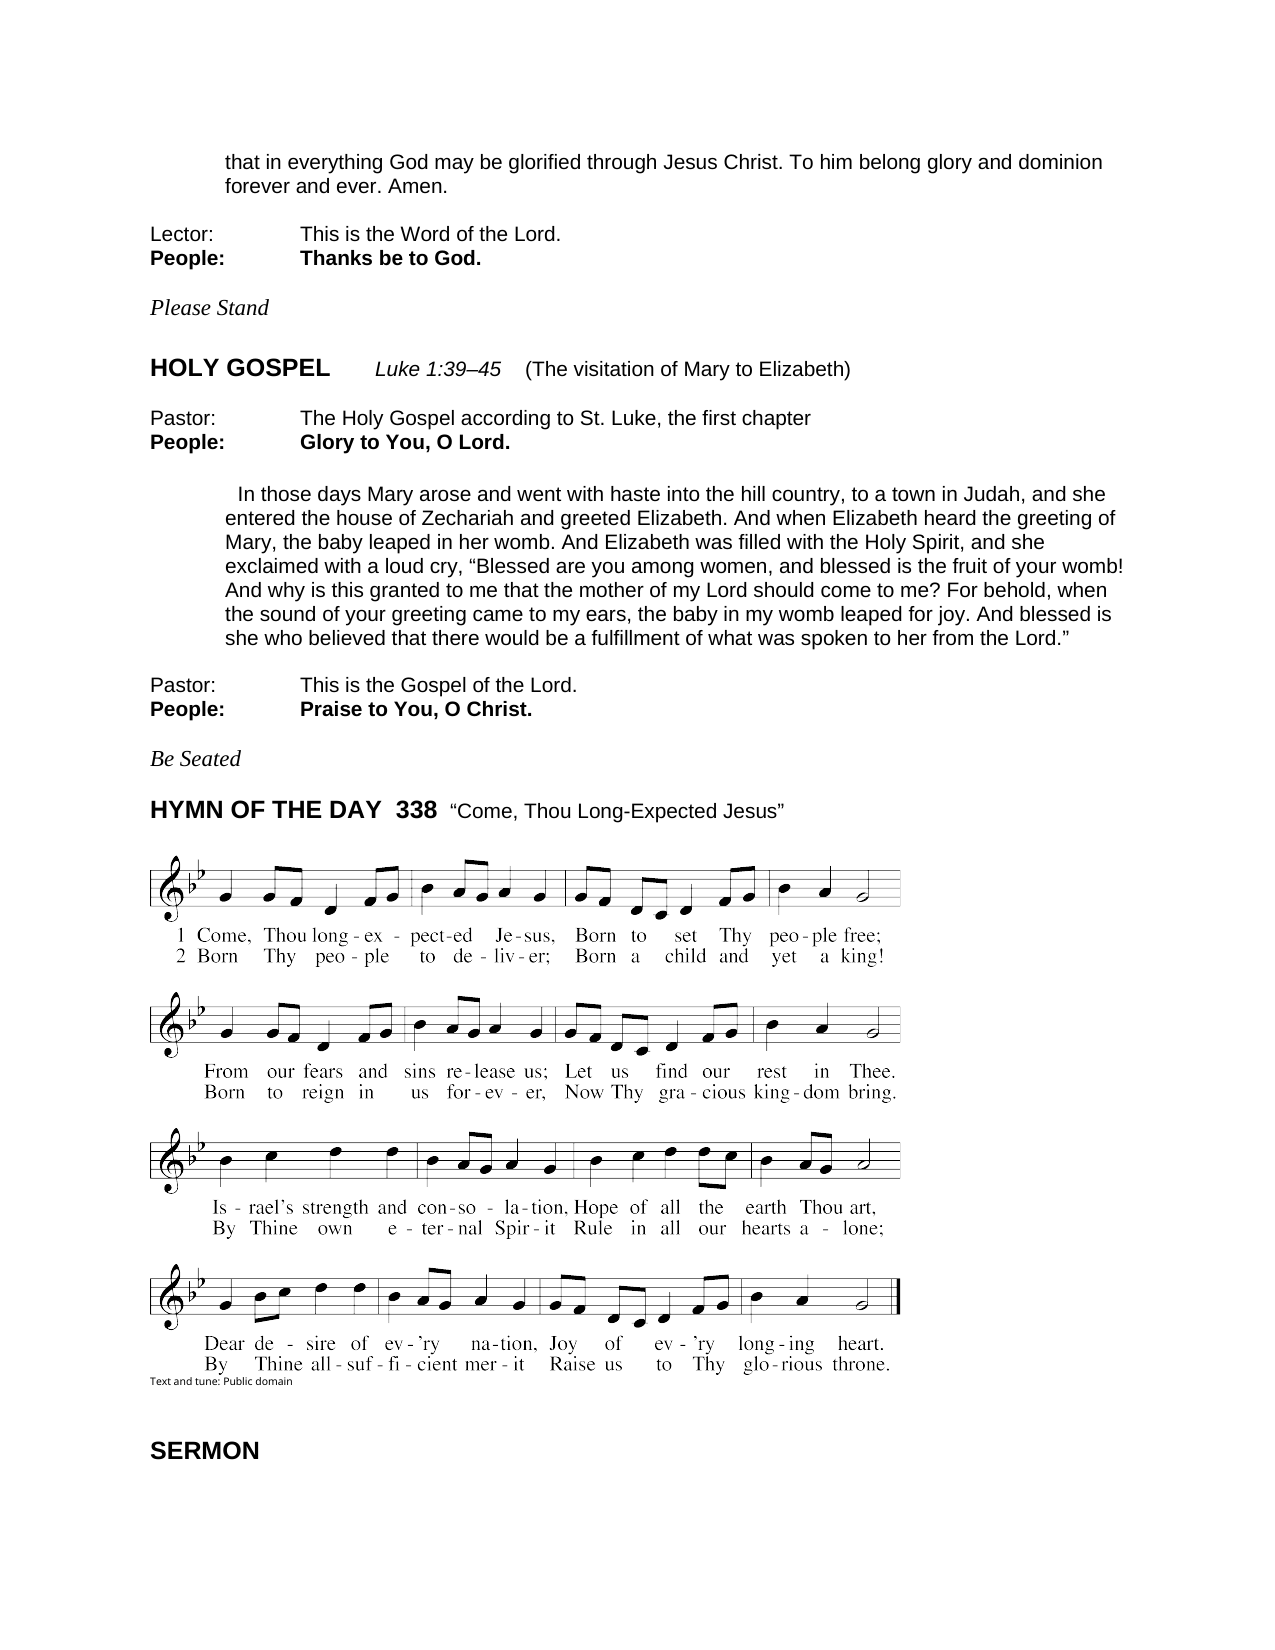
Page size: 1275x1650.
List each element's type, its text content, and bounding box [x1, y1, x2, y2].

text Lector: This is the Word of the Lord. [150, 222, 1125, 246]
text People: Thanks be to God. [150, 246, 1125, 270]
text Text and tune: Public domain [150, 1374, 1125, 1388]
picture [150, 855, 901, 1375]
text HOLY GOSPEL Luke 1:39–45 (The visitation of Mary to Elizabeth) [150, 344, 1125, 382]
text Pastor: This is the Gospel of the Lord. [150, 673, 1125, 697]
text SERMON [150, 1436, 1125, 1465]
text HYMN OF THE DAY 338 “Come, Thou Long-Expected Jesus” [150, 795, 1125, 824]
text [225, 150, 1125, 198]
text People: Praise to You, O Christ. [150, 697, 1125, 721]
text Please Stand [150, 294, 1125, 320]
text In those days Mary arose and went with haste into the hill country, to a town in Judah, and she entered the house of Zechariah and greeted Elizabeth. And when Elizabeth heard the greeting of Mary, the baby leaped in her womb. And Elizabeth was filled with the Holy Spirit, and she exclaimed with a loud cry, “Blessed are you among women, and blessed is the fruit of your womb! And why is this granted to me that the mother of my Lord should come to me? For behold, when the sound of your greeting came to my ears, the baby in my womb leaped for joy. And blessed is she who believed that there would be a fulfillment of what was spoken to her from the Lord.” [225, 482, 1125, 649]
text Be Seated [150, 745, 1125, 771]
text Pastor: The Holy Gospel according to St. Luke, the first chapter [150, 406, 1125, 429]
text People: Glory to You, O Lord. [150, 429, 1125, 453]
